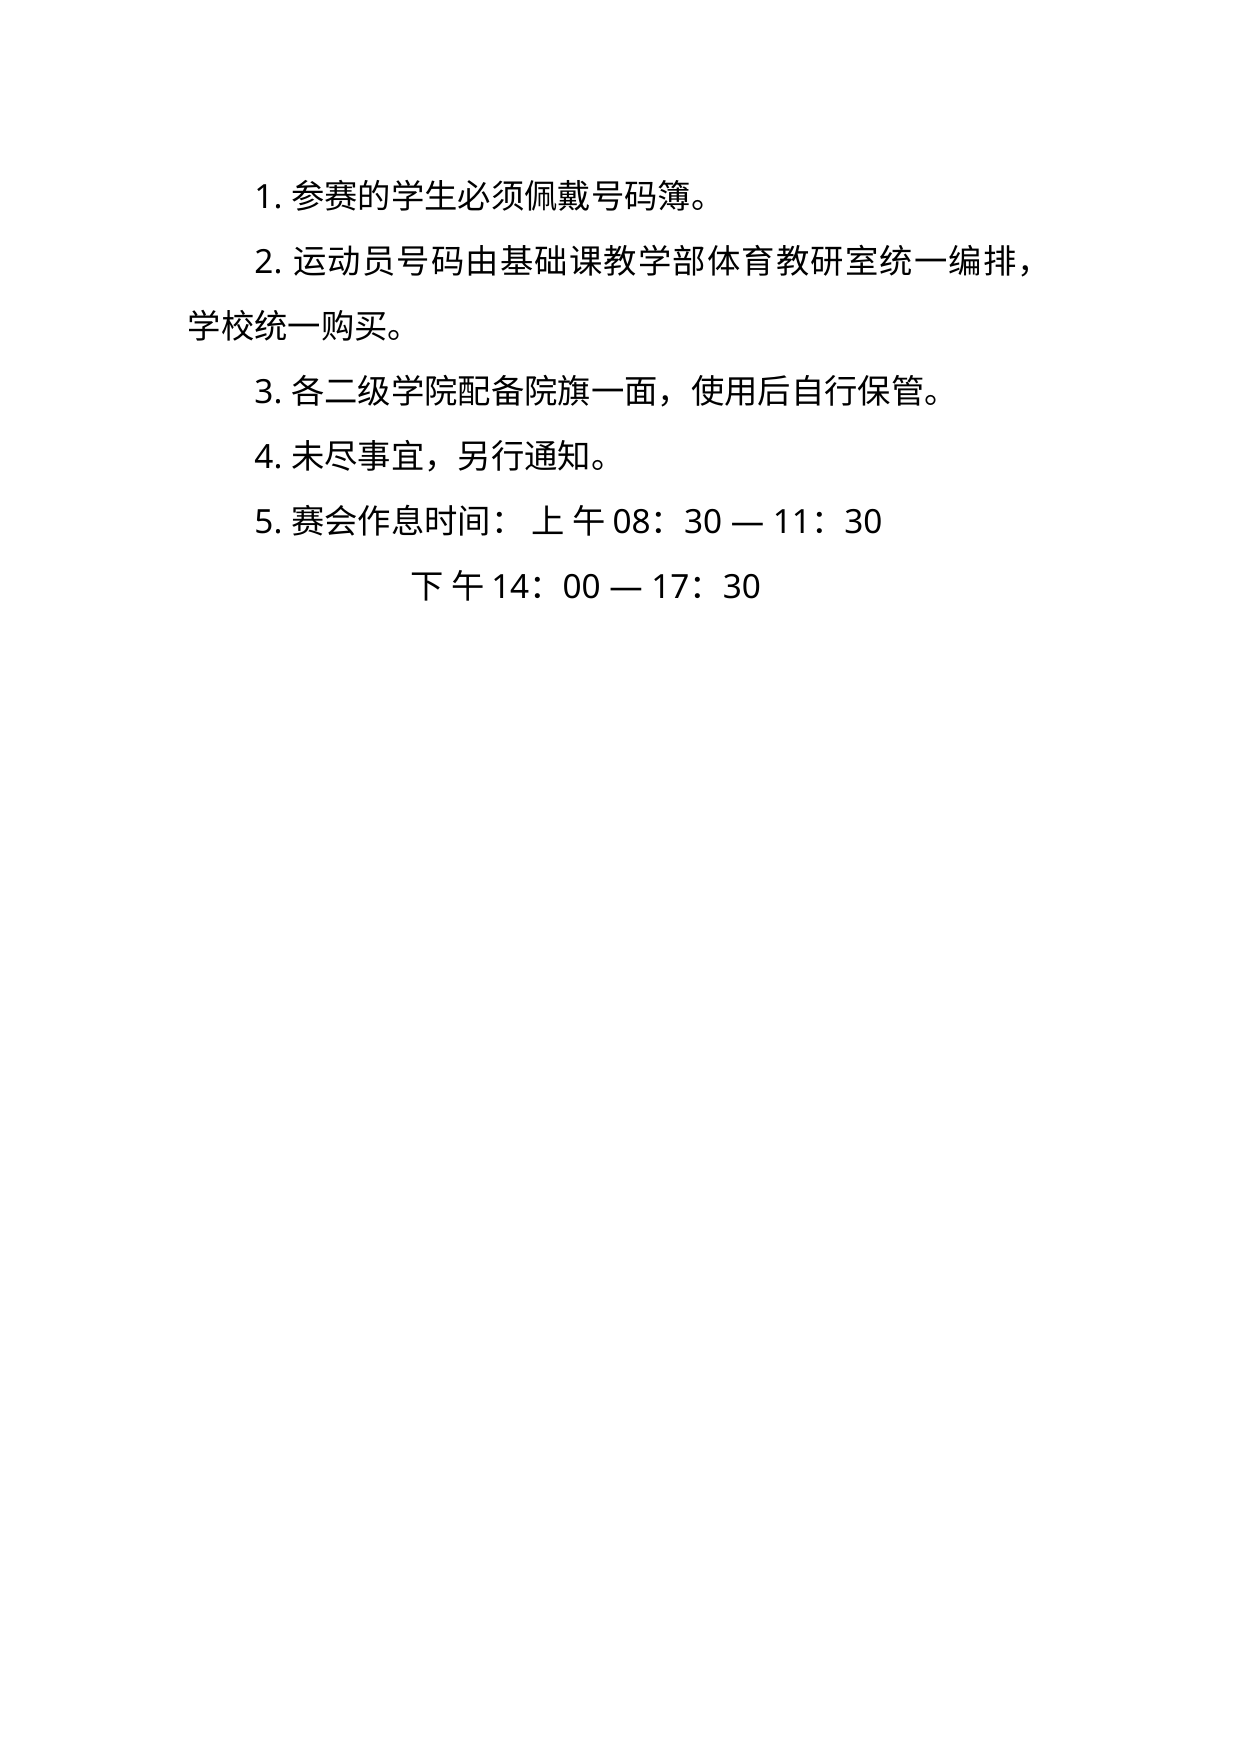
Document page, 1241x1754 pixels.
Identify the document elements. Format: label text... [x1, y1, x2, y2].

text 下 午14：00 — 17：30 [187, 552, 1053, 617]
text 4. 未尽事宜，另行通知。 [187, 422, 1053, 487]
text 2. 运动员号码由基础课教学部体育教研室统一编排，学校统一购买。 [187, 227, 1053, 357]
text 1. 参赛的学生必须佩戴号码簿。 [187, 162, 1053, 227]
text 3. 各二级学院配备院旗一面，使用后自行保管。 [187, 357, 1053, 422]
text 5. 赛会作息时间： 上 午08：30 — 11：30 [187, 487, 1053, 552]
